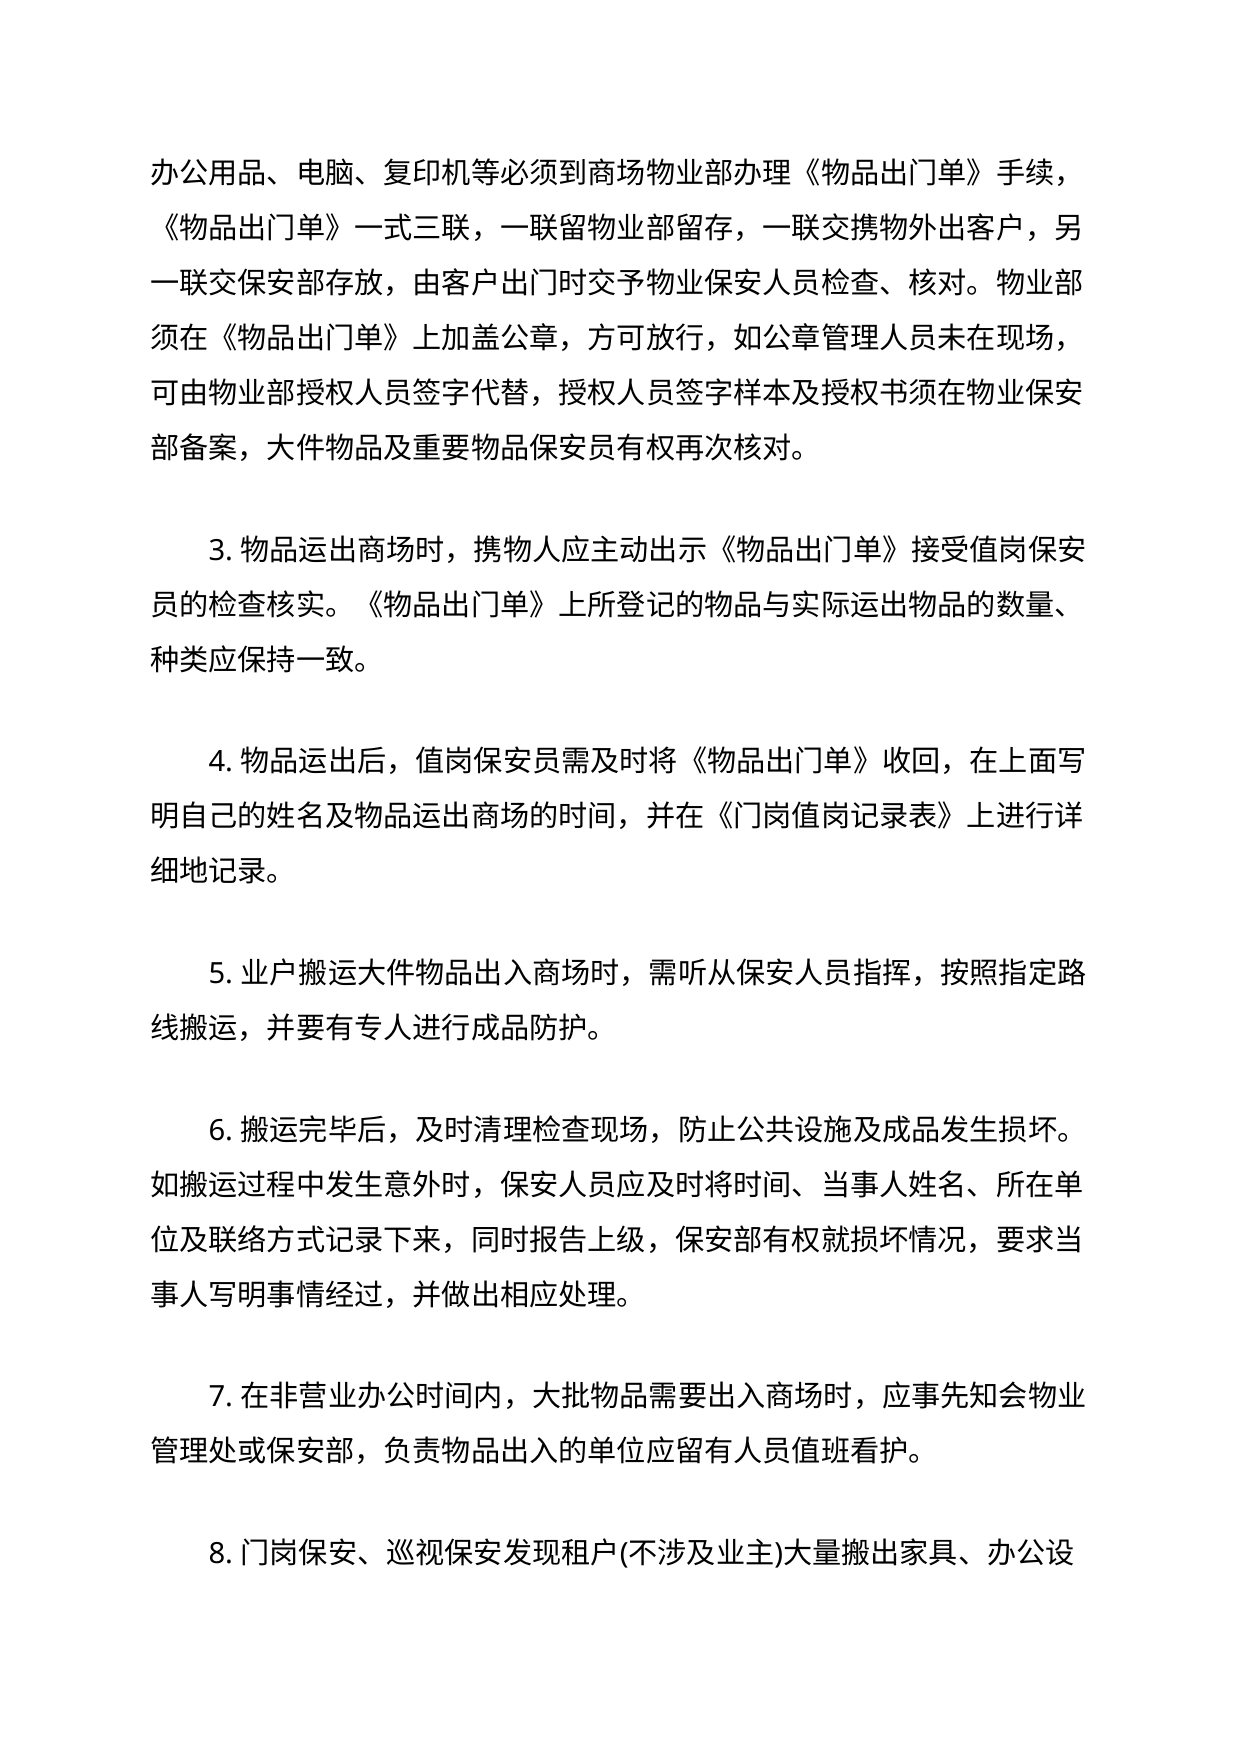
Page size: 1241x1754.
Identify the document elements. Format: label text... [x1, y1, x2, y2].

text 3. 物品运出商场时，携物人应主动出示《物品出门单》接受值岗保安员的检查核实。《物品出门单》上所登记的物品与实际运出物品的数量、种类应保持一致。 [150, 526, 1090, 678]
text 4. 物品运出后，值岗保安员需及时将《物品出门单》收回，在上面写明自己的姓名及物品运出商场的时间，并在《门岗值岗记录表》上进行详细地记录。 [150, 738, 1090, 890]
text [150, 1530, 1090, 1572]
text 6. 搬运完毕后，及时清理检查现场，防止公共设施及成品发生损坏。如搬运过程中发生意外时，保安人员应及时将时间、当事人姓名、所在单位及联络方式记录下来，同时报告上级，保安部有权就损坏情况，要求当事人写明事情经过，并做出相应处理。 [150, 1106, 1090, 1313]
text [150, 150, 1090, 467]
text 5. 业户搬运大件物品出入商场时，需听从保安人员指挥，按照指定路线搬运，并要有专人进行成品防护。 [150, 949, 1090, 1047]
text 7. 在非营业办公时间内，大批物品需要出入商场时，应事先知会物业管理处或保安部，负责物品出入的单位应留有人员值班看护。 [150, 1373, 1090, 1470]
